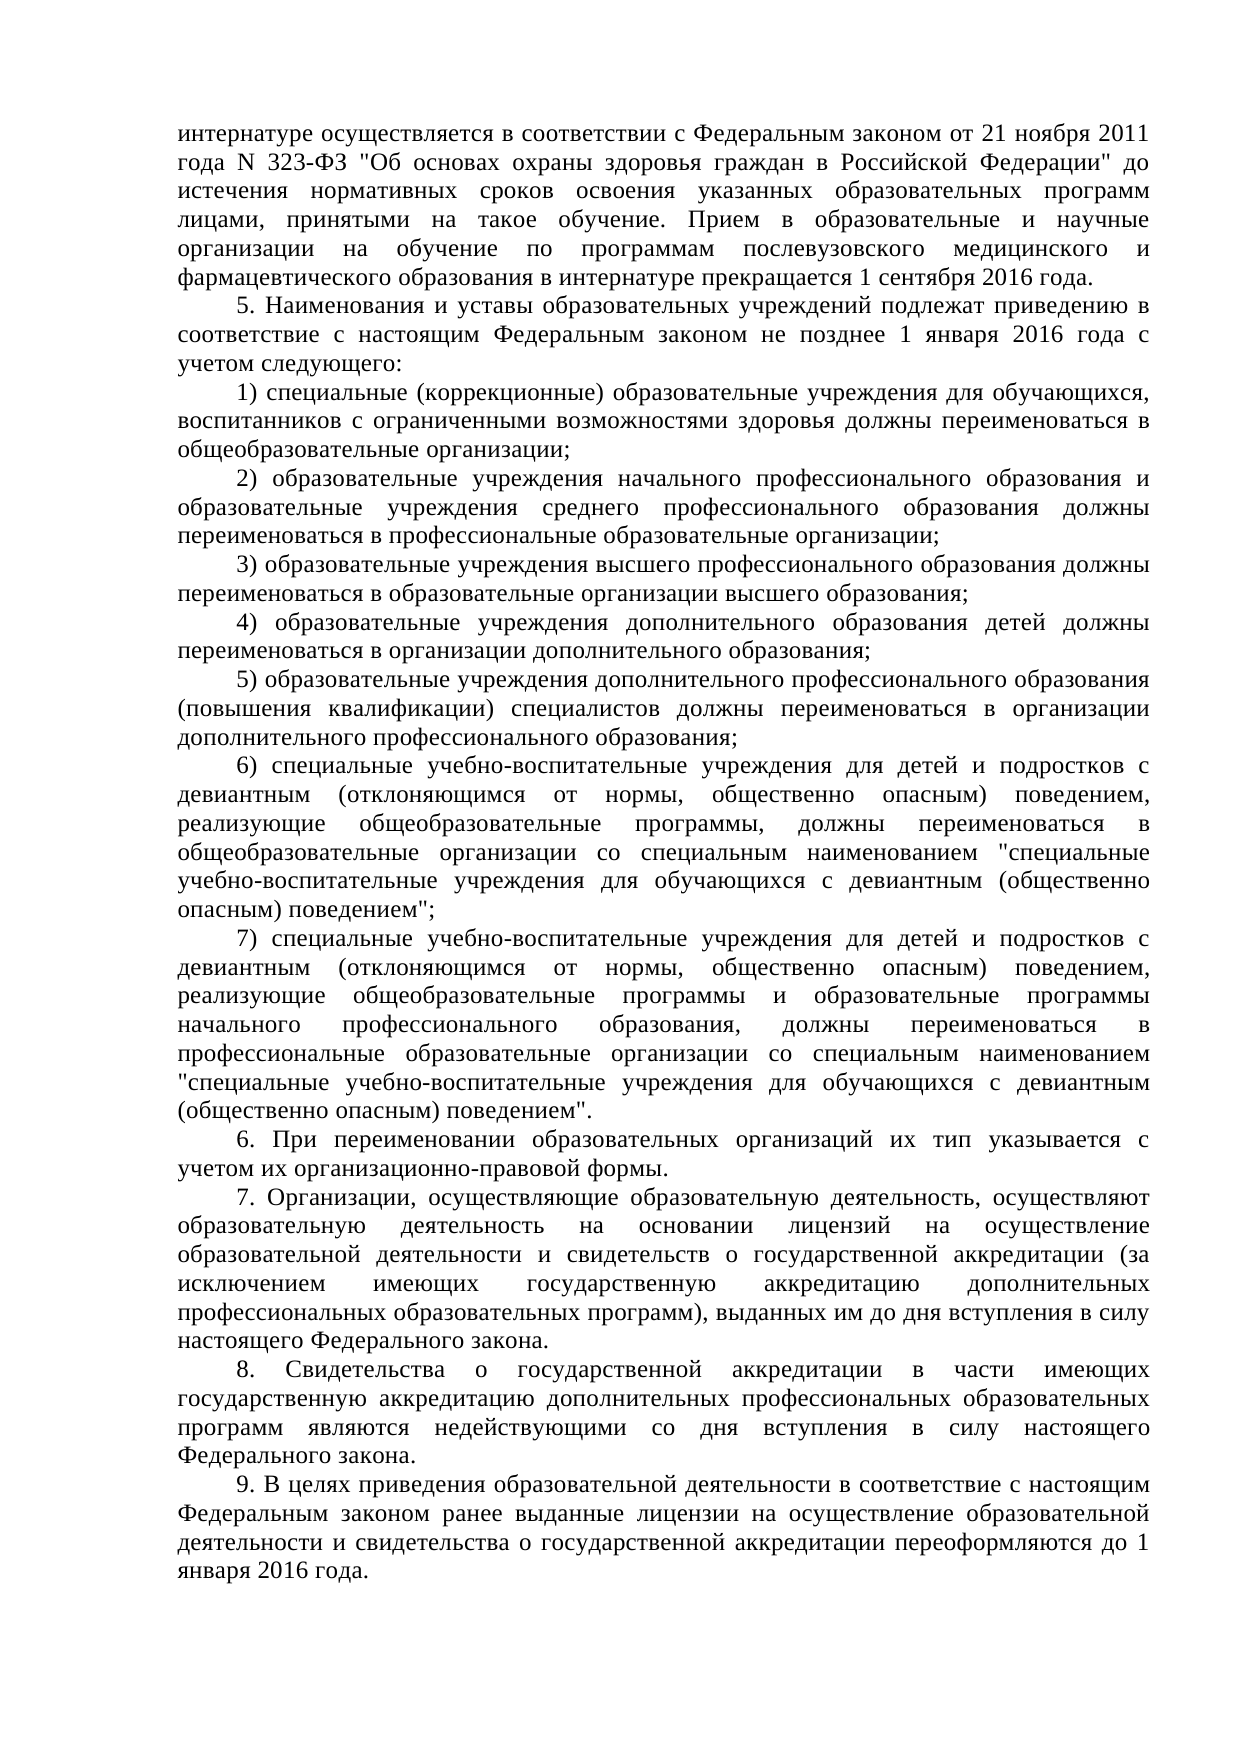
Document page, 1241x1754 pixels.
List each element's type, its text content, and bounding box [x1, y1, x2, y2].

text 5) образовательные учреждения дополнительного профессионального образования (повышения квалификации) специалистов должны переименоваться в организации дополнительного профессионального образования; [177, 664, 1152, 751]
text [177, 118, 1152, 291]
text 6) специальные учебно-воспитательные учреждения для детей и подростков с девиантным (отклоняющимся от нормы, общественно опасным) поведением, реализующие общеобразовательные программы, должны переименоваться в общеобразовательные организации со специальным наименованием "специальные учебно-воспитательные учреждения для обучающихся с девиантным (общественно опасным) поведением"; [177, 751, 1152, 923]
text 8. Свидетельства о государственной аккредитации в части имеющих государственную аккредитацию дополнительных профессиональных образовательных программ являются недействующими со дня вступления в силу настоящего Федерального закона. [177, 1354, 1152, 1469]
text 1) специальные (коррекционные) образовательные учреждения для обучающихся, воспитанников с ограниченными возможностями здоровья должны переименоваться в общеобразовательные организации; [177, 377, 1152, 463]
text 9. В целях приведения образовательной деятельности в соответствие с настоящим Федеральным законом ранее выданные лицензии на осуществление образовательной деятельности и свидетельства о государственной аккредитации переоформляются до 1 января 2016 года. [177, 1469, 1152, 1584]
text 7) специальные учебно-воспитательные учреждения для детей и подростков с девиантным (отклоняющимся от нормы, общественно опасным) поведением, реализующие общеобразовательные программы и образовательные программы начального профессионального образования, должны переименоваться в профессиональные образовательные организации со специальным наименованием "специальные учебно-воспитательные учреждения для обучающихся с девиантным (общественно опасным) поведением". [177, 923, 1152, 1124]
text 7. Организации, осуществляющие образовательную деятельность, осуществляют образовательную деятельность на основании лицензий на осуществление образовательной деятельности и свидетельств о государственной аккредитации (за исключением имеющих государственную аккредитацию дополнительных профессиональных образовательных программ), выданных им до дня вступления в силу настоящего Федерального закона. [177, 1182, 1152, 1354]
text 2) образовательные учреждения начального профессионального образования и образовательные учреждения среднего профессионального образования должны переименоваться в профессиональные образовательные организации; [177, 463, 1152, 549]
text 4) образовательные учреждения дополнительного образования детей должны переименоваться в организации дополнительного образования; [177, 607, 1152, 664]
text 5. Наименования и уставы образовательных учреждений подлежат приведению в соответствие с настоящим Федеральным законом не позднее 1 января 2016 года с учетом следующего: [177, 291, 1152, 377]
text 3) образовательные учреждения высшего профессионального образования должны переименоваться в образовательные организации высшего образования; [177, 549, 1152, 607]
text 6. При переименовании образовательных организаций их тип указывается с учетом их организационно-правовой формы. [177, 1124, 1152, 1182]
